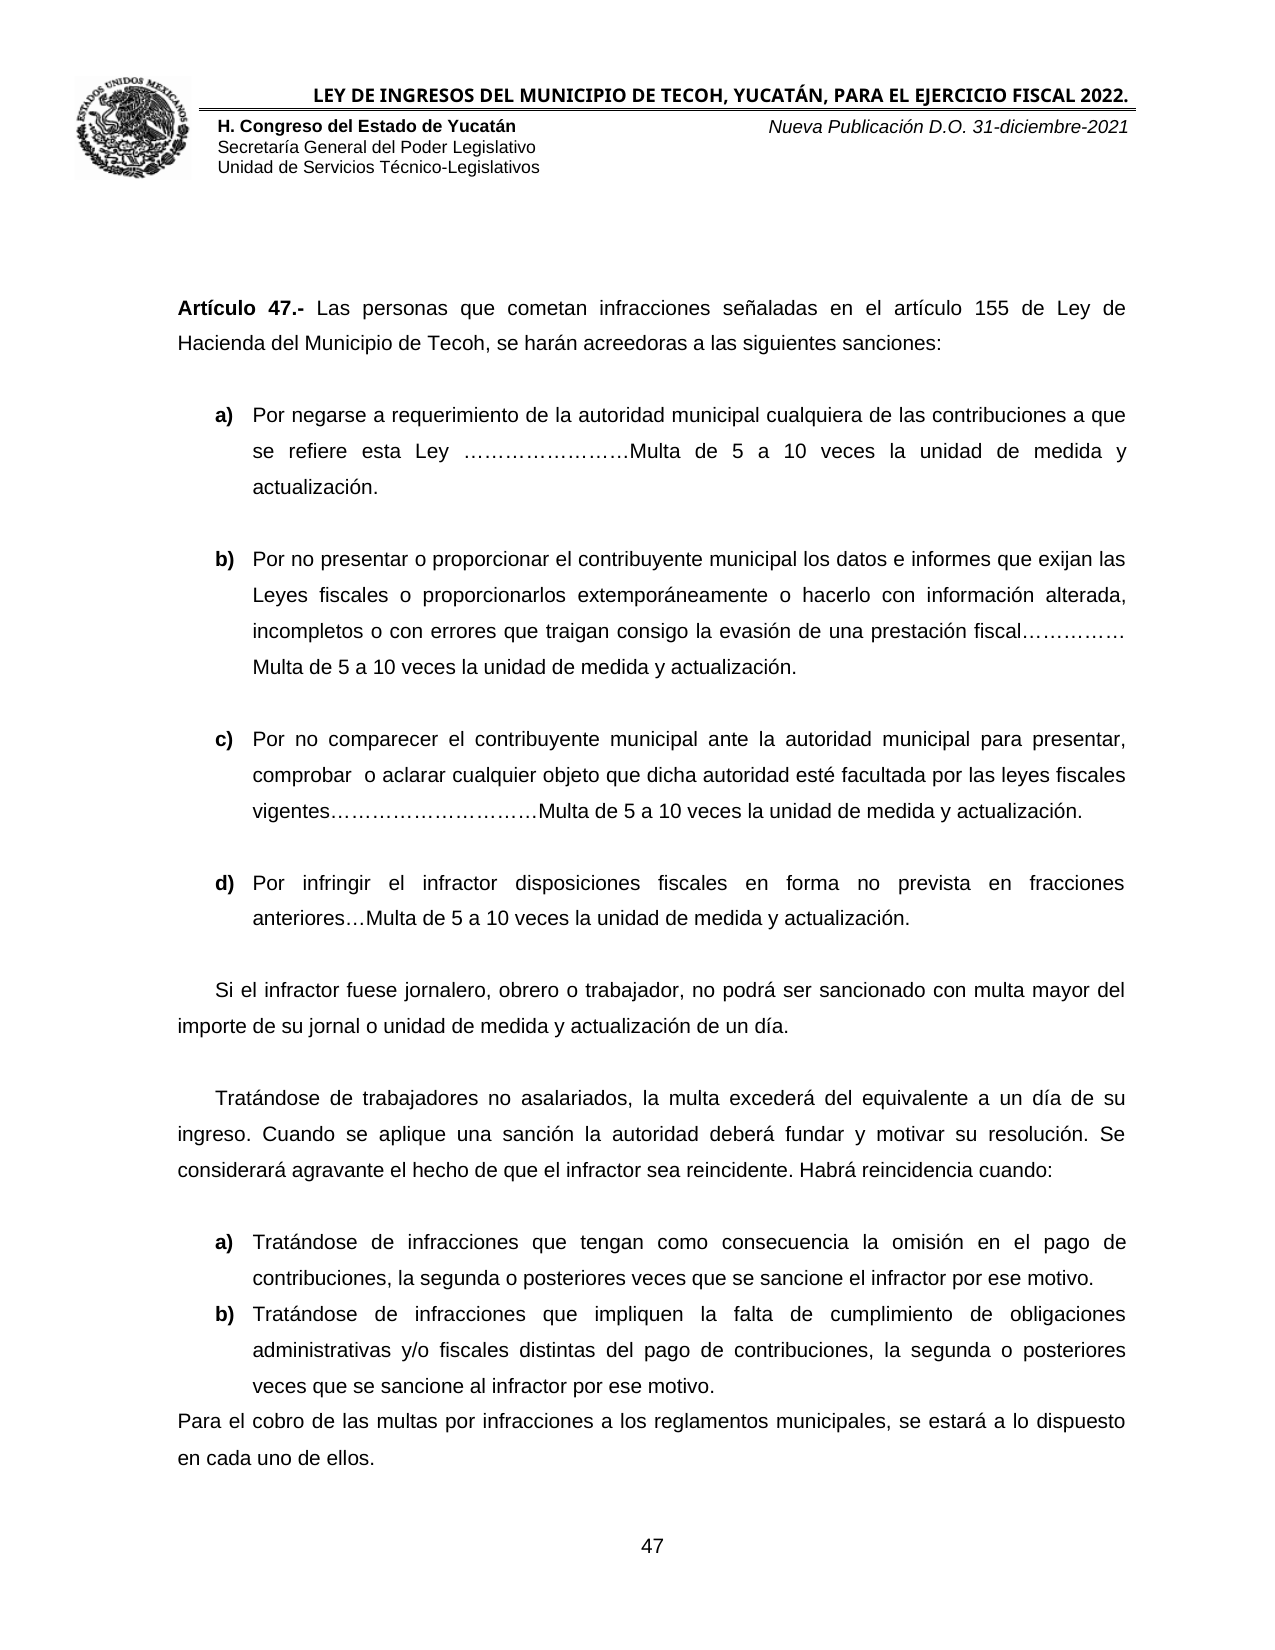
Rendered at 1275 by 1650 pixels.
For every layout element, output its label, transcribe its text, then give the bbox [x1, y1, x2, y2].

text Para el cobro de las multas por infracciones a los reglamentos municipales, se estará a lo dispuesto en cada uno de ellos. [177, 1409, 1127, 1469]
list Por no comparecer el contribuyente municipal ante la autoridad municipal para presentar, comprobar o aclarar cualquier objeto que dicha autoridad esté facultada por las leyes fiscales vigentes…………………………Multa de 5 a 10 veces la unidad de medida y actualización. [215, 727, 1127, 822]
list Tratándose de infracciones que impliquen la falta de cumplimiento de obligaciones administrativas y/o fiscales distintas del pago de contribuciones, la segunda o posteriores veces que se sancione al infractor por ese motivo. [215, 1302, 1127, 1397]
list Por no presentar o proporcionar el contribuyente municipal los datos e informes que exijan las Leyes fiscales o proporcionarlos extemporáneamente o hacerlo con información alterada, incompletos o con errores que traigan consigo la evasión de una prestación fiscal……………Multa de 5 a 10 veces la unidad de medida y actualización. [215, 547, 1127, 679]
text Artículo 47.- Las personas que cometan infracciones señaladas en el artículo 155 de Ley de Hacienda del Municipio de Tecoh, se harán acreedoras a las siguientes sanciones: [177, 295, 1127, 355]
list Por infringir el infractor disposiciones fiscales en forma no prevista en fracciones anteriores…Multa de 5 a 10 veces la unidad de medida y actualización. [215, 870, 1127, 930]
list Tratándose de infracciones que tengan como consecuencia la omisión en el pago de contribuciones, la segunda o posteriores veces que se sancione el infractor por ese motivo. [215, 1230, 1127, 1289]
list Por negarse a requerimiento de la autoridad municipal cualquiera de las contribuciones a que se refiere esta Ley ……………………Multa de 5 a 10 veces la unidad de medida y actualización. [215, 403, 1127, 499]
text Si el infractor fuese jornalero, obrero o trabajador, no podrá ser sancionado con multa mayor del importe de su jornal o unidad de medida y actualización de un día. [177, 978, 1127, 1038]
text Tratándose de trabajadores no asalariados, la multa excederá del equivalente a un día de su ingreso. Cuando se aplique una sanción la autoridad deberá fundar y motivar su resolución. Se considerará agravante el hecho de que el infractor sea reincidente. Habrá reincidencia cuando: [177, 1086, 1127, 1182]
